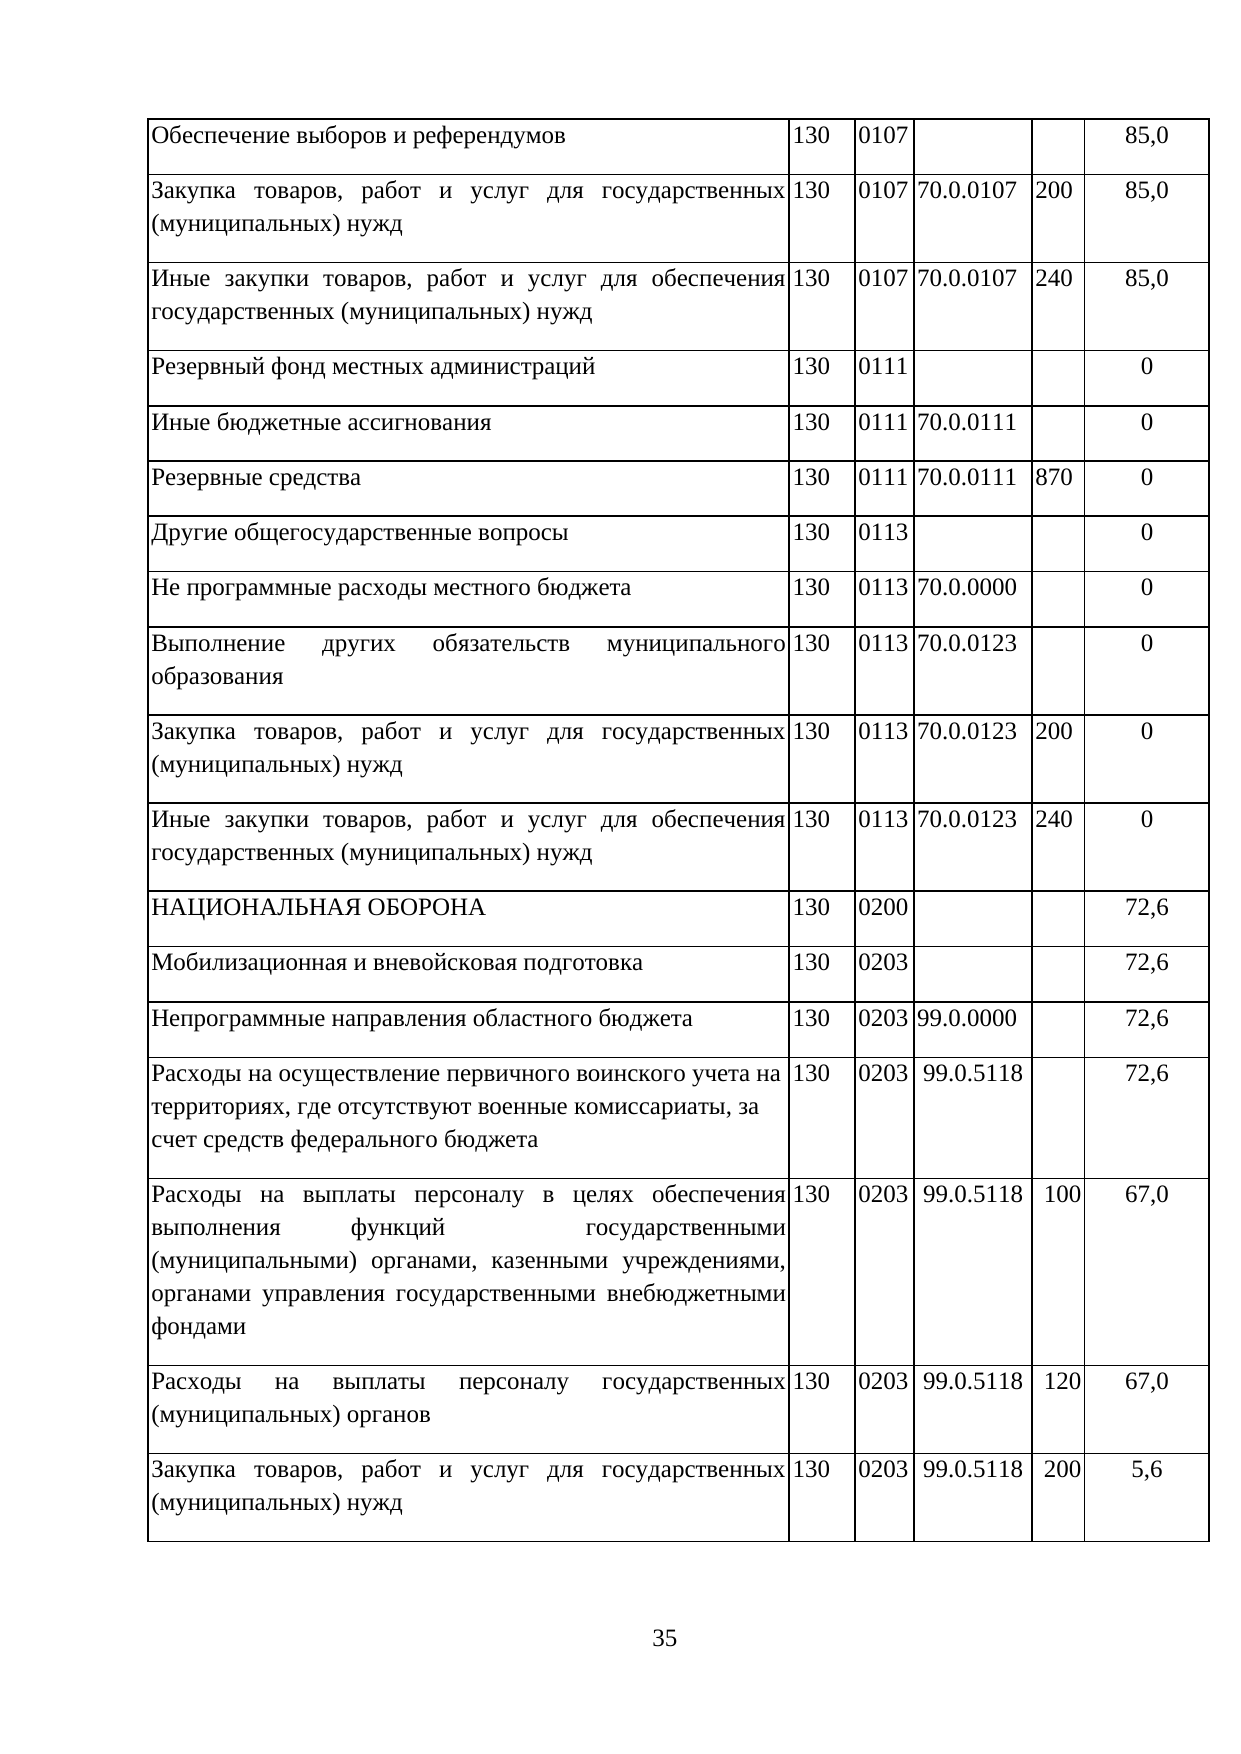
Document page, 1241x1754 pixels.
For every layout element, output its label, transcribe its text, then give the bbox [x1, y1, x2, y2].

table_cell [915, 517, 1031, 571]
table_cell 0107 [856, 120, 913, 173]
table_cell 70.0.0111 [915, 462, 1031, 515]
table_cell 5,6 [1085, 1454, 1208, 1541]
table_cell 0203 [856, 1179, 913, 1365]
table_cell 0203 [856, 1003, 913, 1057]
table_cell 130 [790, 1179, 854, 1365]
table_cell 85,0 [1085, 175, 1208, 262]
table_cell 240 [1033, 263, 1084, 349]
table_cell Расходы на выплаты персоналу государственных (муниципальных) органов [149, 1366, 788, 1453]
table_cell [1033, 517, 1084, 571]
table_cell 0 [1085, 716, 1208, 802]
table_cell 0203 [856, 1366, 913, 1453]
table_cell Расходы на осуществление первичного воинского учета на территориях, где отсутствуют военные комиссариаты, за счет средств федерального бюджета [149, 1058, 788, 1178]
table_cell Иные закупки товаров, работ и услуг для обеспечения государственных (муниципальных) нужд [149, 263, 788, 349]
table_cell [915, 947, 1031, 1001]
table_cell 120 [1033, 1366, 1084, 1453]
table_cell 72,6 [1085, 892, 1208, 946]
table_cell [915, 120, 1031, 173]
table_cell 100 [1033, 1179, 1084, 1365]
table_cell Обеспечение выборов и референдумов [149, 120, 788, 173]
table_cell 99.0.5118 [915, 1179, 1031, 1365]
table_cell 130 [790, 1003, 854, 1057]
table_cell Расходы на выплаты персоналу в целях обеспечения выполнения функций государственными (муниципальными) органами, казенными учреждениями, органами управления государственными внебюджетными фондами [149, 1179, 788, 1365]
table_cell 70.0.0107 [915, 263, 1031, 349]
table_cell 130 [790, 175, 854, 262]
table_cell Не программные расходы местного бюджета [149, 572, 788, 626]
table_cell 130 [790, 947, 854, 1001]
table_cell 67,0 [1085, 1366, 1208, 1453]
table_cell [915, 351, 1031, 405]
table_cell 0111 [856, 351, 913, 405]
table_cell 70.0.0107 [915, 175, 1031, 262]
table_cell 0203 [856, 1454, 913, 1541]
table_cell 67,0 [1085, 1179, 1208, 1365]
table_cell 0 [1085, 351, 1208, 405]
table_cell Иные закупки товаров, работ и услуг для обеспечения государственных (муниципальных) нужд [149, 804, 788, 890]
table_cell 99.0.5118 [915, 1454, 1031, 1541]
table_cell [1033, 407, 1084, 460]
table_cell 99.0.0000 [915, 1003, 1031, 1057]
table_cell [915, 892, 1031, 946]
table_cell 85,0 [1085, 120, 1208, 173]
table_cell 99.0.5118 [915, 1058, 1031, 1178]
table_cell Мобилизационная и вневойсковая подготовка [149, 947, 788, 1001]
table_cell 200 [1033, 175, 1084, 262]
table_cell 0 [1085, 804, 1208, 890]
table_cell НАЦИОНАЛЬНАЯ ОБОРОНА [149, 892, 788, 946]
table_cell 130 [790, 1058, 854, 1178]
table_cell 130 [790, 1454, 854, 1541]
table_cell 0113 [856, 716, 913, 802]
table_cell 0 [1085, 407, 1208, 460]
table_cell 72,6 [1085, 1003, 1208, 1057]
table_cell 130 [790, 351, 854, 405]
table_cell 70.0.0000 [915, 572, 1031, 626]
table_cell Закупка товаров, работ и услуг для государственных (муниципальных) нужд [149, 175, 788, 262]
table_cell 130 [790, 892, 854, 946]
table_cell 0113 [856, 628, 913, 714]
table_cell 0 [1085, 572, 1208, 626]
table_cell Иные бюджетные ассигнования [149, 407, 788, 460]
table_cell Непрограммные направления областного бюджета [149, 1003, 788, 1057]
table_cell [1033, 120, 1084, 173]
table_cell 70.0.0123 [915, 628, 1031, 714]
table_cell 240 [1033, 804, 1084, 890]
table_cell 0200 [856, 892, 913, 946]
table_cell 0203 [856, 1058, 913, 1178]
table_cell Закупка товаров, работ и услуг для государственных (муниципальных) нужд [149, 716, 788, 802]
table_cell 85,0 [1085, 263, 1208, 349]
table_cell 0113 [856, 517, 913, 571]
table_cell 130 [790, 716, 854, 802]
table_cell 70.0.0123 [915, 716, 1031, 802]
table_cell 0107 [856, 263, 913, 349]
table_cell 70.0.0123 [915, 804, 1031, 890]
table_cell 130 [790, 1366, 854, 1453]
table_cell 0 [1085, 628, 1208, 714]
table_cell 130 [790, 407, 854, 460]
table_cell Другие общегосударственные вопросы [149, 517, 788, 571]
table_cell 72,6 [1085, 1058, 1208, 1178]
table_cell 130 [790, 462, 854, 515]
table_cell 0 [1085, 462, 1208, 515]
table_cell Закупка товаров, работ и услуг для государственных (муниципальных) нужд [149, 1454, 788, 1541]
table_cell 0113 [856, 804, 913, 890]
table_cell 130 [790, 804, 854, 890]
table_cell 200 [1033, 1454, 1084, 1541]
table_cell [1033, 947, 1084, 1001]
table_cell 130 [790, 263, 854, 349]
table_cell 0203 [856, 947, 913, 1001]
table_cell Резервный фонд местных администраций [149, 351, 788, 405]
table_cell 0113 [856, 572, 913, 626]
table_cell 870 [1033, 462, 1084, 515]
table_cell 130 [790, 628, 854, 714]
table_cell 72,6 [1085, 947, 1208, 1001]
table_cell 0 [1085, 517, 1208, 571]
table_cell Резервные средства [149, 462, 788, 515]
table_cell [1033, 572, 1084, 626]
table_cell 99.0.5118 [915, 1366, 1031, 1453]
table_cell 70.0.0111 [915, 407, 1031, 460]
table_cell [1033, 1003, 1084, 1057]
table_cell 0111 [856, 462, 913, 515]
table_cell 130 [790, 517, 854, 571]
table_cell [1033, 628, 1084, 714]
table_cell 130 [790, 120, 854, 173]
table_cell 200 [1033, 716, 1084, 802]
table_cell 0107 [856, 175, 913, 262]
table_cell 0111 [856, 407, 913, 460]
table_cell [1033, 351, 1084, 405]
table_cell 130 [790, 572, 854, 626]
table_cell Выполнение других обязательств муниципального образования [149, 628, 788, 714]
table_cell [1033, 892, 1084, 946]
table_cell [1033, 1058, 1084, 1178]
